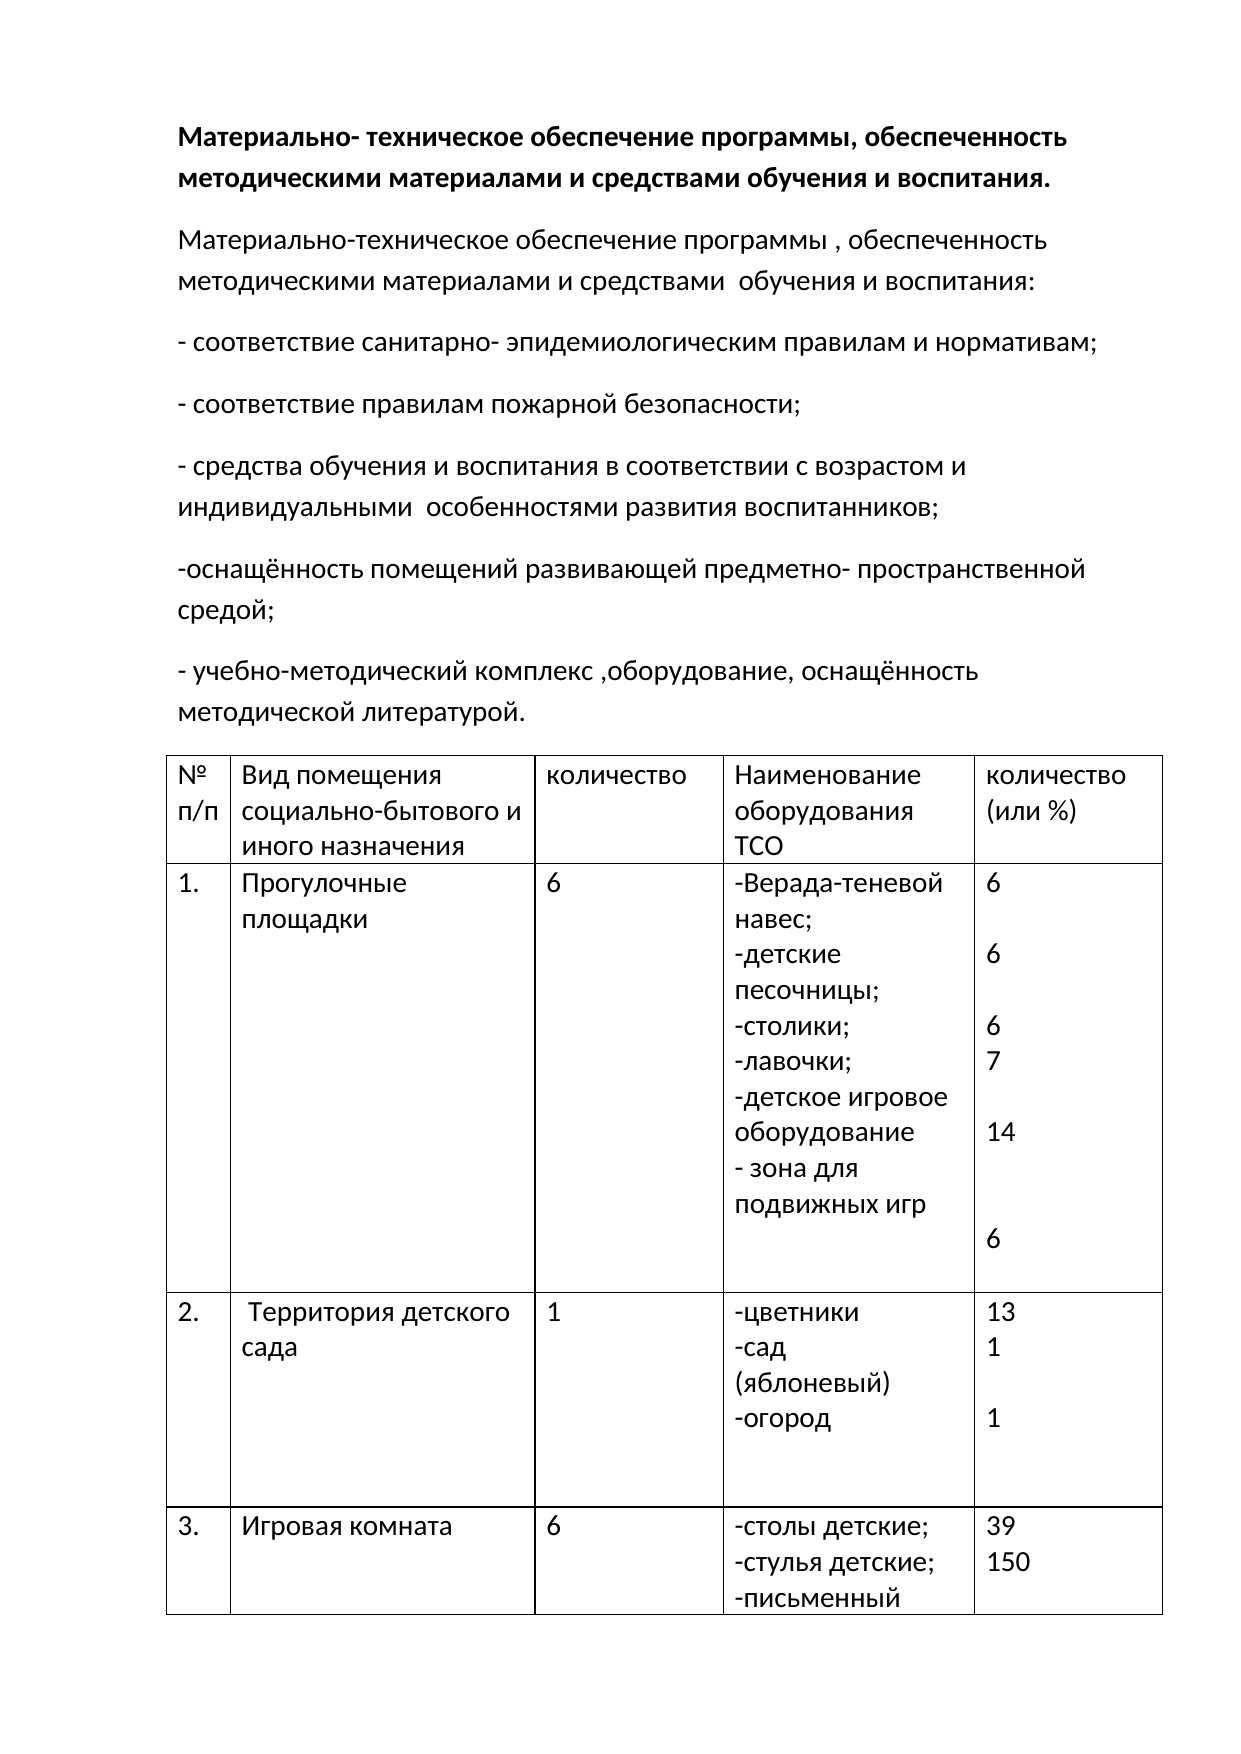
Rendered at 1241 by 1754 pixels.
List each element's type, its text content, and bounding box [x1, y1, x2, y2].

table_cell 3. [167, 1508, 230, 1614]
text - соответствие правилам пожарной безопасности; [177, 385, 1152, 421]
table_cell 6 [536, 864, 723, 1292]
text Материально-техническое обеспечение программы , обеспеченность методическими материалами и средствами обучения и воспитания: [177, 221, 1152, 297]
table_cell Прогулочные площадки [231, 864, 534, 1292]
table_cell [724, 1508, 974, 1614]
table_cell -цветники -сад (яблоневый) -огород [724, 1293, 974, 1506]
text - соответствие санитарно- эпидемиологическим правилам и нормативам; [177, 323, 1152, 359]
table_cell 2. [167, 1293, 230, 1506]
table_cell 13 1 1 [975, 1293, 1162, 1506]
table_cell 1. [167, 864, 230, 1292]
table_header количество (или %) [975, 756, 1162, 863]
table_cell 6 [536, 1508, 723, 1614]
table_cell 1 [536, 1293, 723, 1506]
text - учебно-методический комплекс ,оборудование, оснащённость методической литературой. [177, 652, 1152, 729]
table_header № п/п [167, 756, 230, 863]
table_cell Территория детского сада [231, 1293, 534, 1506]
table_cell 6 6 6 7 14 6 [975, 864, 1162, 1292]
text -оснащённость помещений развивающей предметно- пространственной средой; [177, 550, 1152, 626]
text Материально- техническое обеспечение программы, обеспеченность методическими материалами и средствами обучения и воспитания. [177, 118, 1152, 195]
table_header Наименование оборудования ТСО [724, 756, 974, 863]
table_cell -Верада-теневой навес; -детские песочницы; -столики; -лавочки; -детское игровое оборудование - зона для подвижных игр [724, 864, 974, 1292]
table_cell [975, 1508, 1162, 1614]
table_header количество [536, 756, 723, 863]
text - средства обучения и воспитания в соответствии с возрастом и индивидуальными особенностями развития воспитанников; [177, 447, 1152, 524]
table_cell Игровая комната [231, 1508, 534, 1614]
table_header Вид помещения социально-бытового и иного назначения [231, 756, 534, 863]
